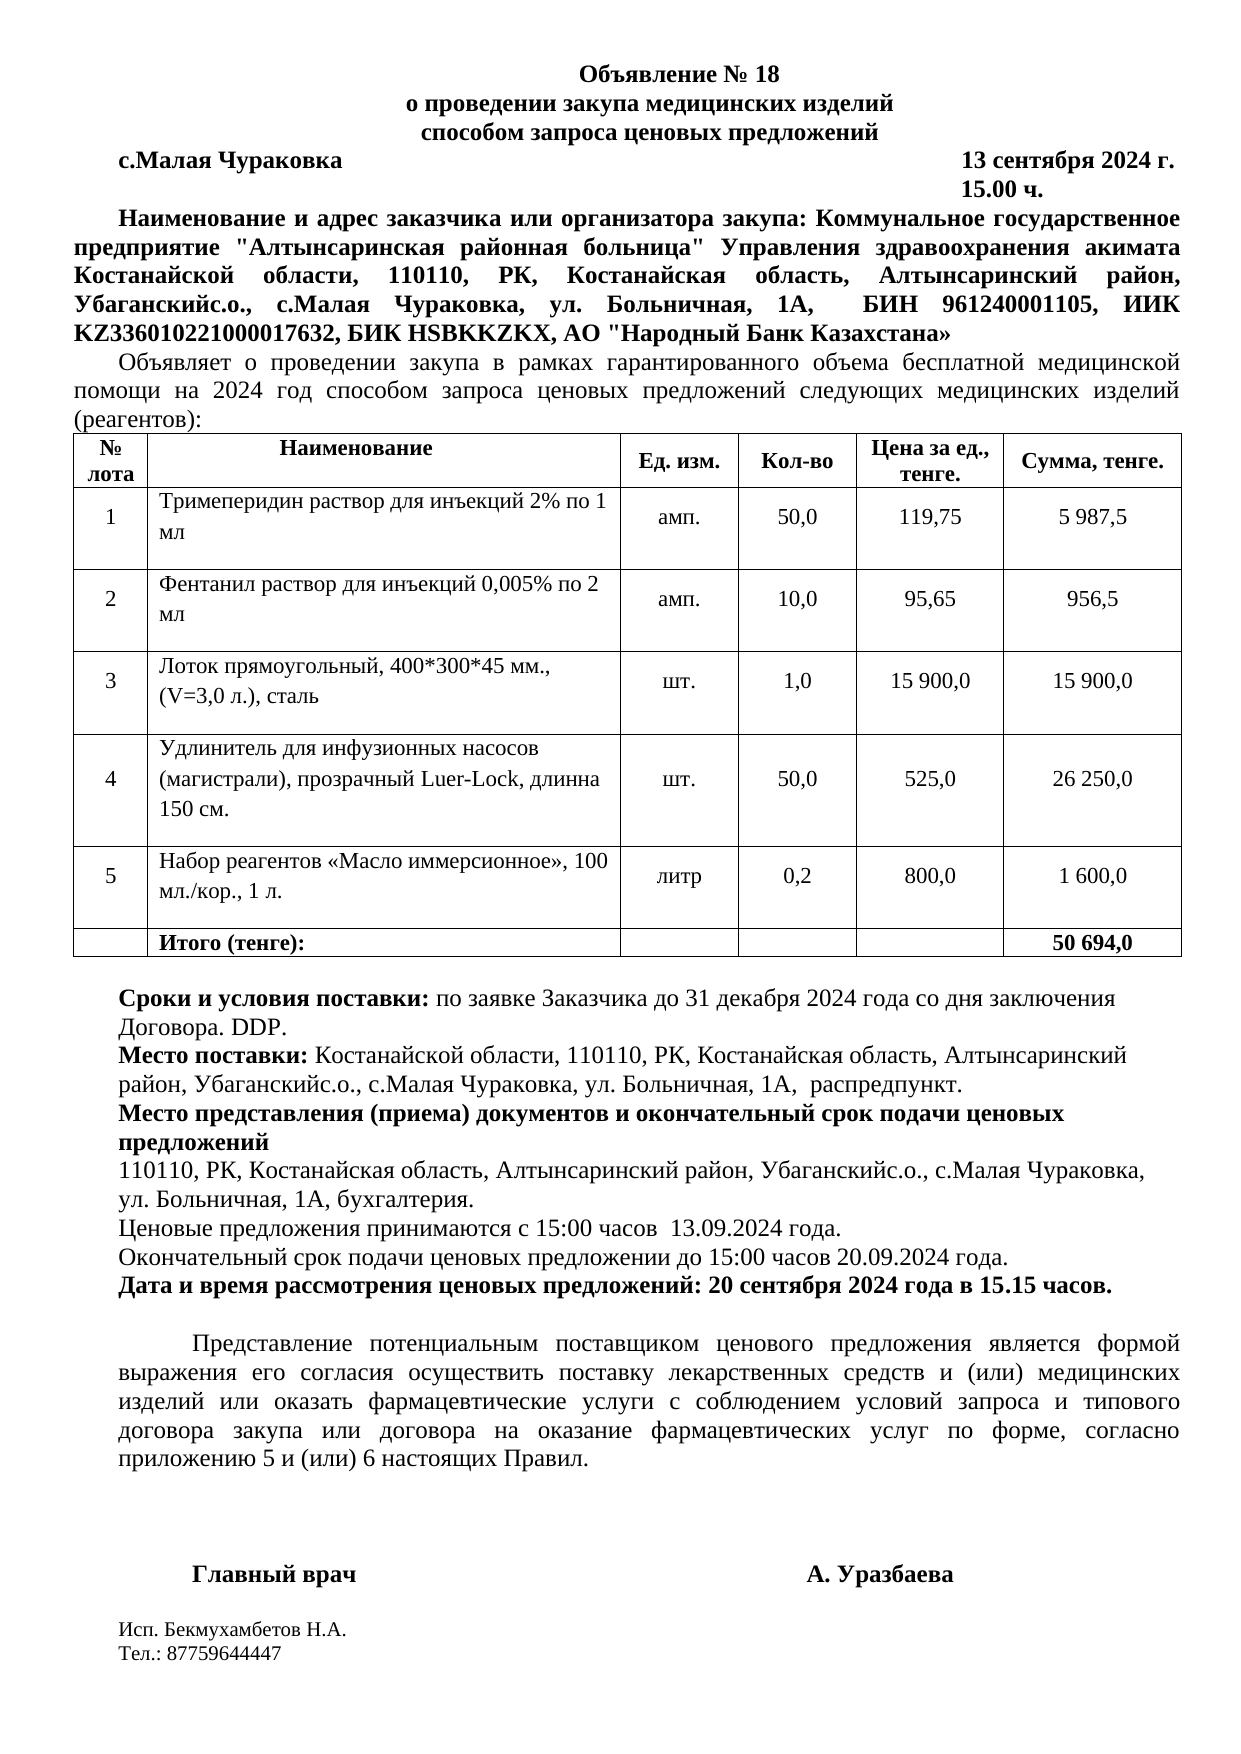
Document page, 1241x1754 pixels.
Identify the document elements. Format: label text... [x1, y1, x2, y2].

table_cell 0,2 [739, 847, 856, 928]
text Ценовые предложения принимаются с 15:00 часов 13.09.2024 года. [118, 1213, 1181, 1242]
table_cell [857, 929, 1003, 956]
table_cell 1 [74, 488, 147, 569]
table_cell 10,0 [739, 570, 856, 651]
table_cell Фентанил раствор для инъекций 0,005% по 2 мл [148, 570, 620, 651]
table_cell 800,0 [857, 847, 1003, 928]
table_cell 1 600,0 [1004, 847, 1181, 928]
table_cell 1,0 [739, 652, 856, 733]
table_cell 5 987,5 [1004, 488, 1181, 569]
table_header Кол-во [739, 434, 856, 487]
text Место поставки: Костанайской области, 110110, РК, Костанайская область, Алтынсаринский район, Убаганскийс.о., с.Малая Чураковка, ул. Больничная, 1А, распредпункт. [118, 1041, 1181, 1098]
text способом запроса ценовых предложений [118, 117, 1181, 145]
table_cell 95,65 [857, 570, 1003, 651]
table_cell Лоток прямоугольный, 400*300*45 мм., (V=3,0 л.), сталь [148, 652, 620, 733]
text Наименование и адрес заказчика или организатора закупа: Коммунальное государственное предприятие "Алтынсаринская районная больница" Управления здравоохранения акимата Костанайской области, 110110, РК, Костанайская область, Алтынсаринский район, Убаганскийс.о., с.Малая Чураковка, ул. Больничная, 1А, БИН 961240001105, ИИК KZ336010221000017632, БИК HSBKKZKX, АО "Народный Банк Казахстана» [74, 203, 1181, 347]
text Окончательный срок подачи ценовых предложении до 15:00 часов 20.09.2024 года. [118, 1242, 1181, 1271]
text Объявление № 18 [118, 59, 1181, 88]
text Сроки и условия поставки: по заявке Заказчика до 31 декабря 2024 года со дня заключения Договора. DDP. [118, 983, 1181, 1041]
table_cell 119,75 [857, 488, 1003, 569]
table_cell амп. [621, 488, 738, 569]
table_cell Итого (тенге): [148, 929, 620, 956]
text Представление потенциальным поставщиком ценового предложения является формой выражения его согласия осуществить поставку лекарственных средств и (или) медицинских изделий или оказать фармацевтические услуги с соблюдением условий запроса и типового договора закупа или договора на оказание фармацевтических услуг по форме, согласно приложению 5 и (или) 6 настоящих Правил. [118, 1328, 1181, 1472]
text Тел.: 87759644447 [118, 1641, 1181, 1665]
table_cell литр [621, 847, 738, 928]
table_cell 4 [74, 735, 147, 846]
table_header Цена за ед., тенге. [857, 434, 1003, 487]
text Дата и время рассмотрения ценовых предложений: 20 сентября 2024 года в 15.15 часов. [118, 1271, 1181, 1299]
text Объявляет о проведении закупа в рамках гарантированного объема бесплатной медицинской помощи на 2024 год способом запроса ценовых предложений следующих медицинских изделий (реагентов): [74, 347, 1181, 433]
table_cell шт. [621, 735, 738, 846]
table_cell [74, 929, 147, 956]
text о проведении закупа медицинских изделий [118, 88, 1181, 117]
table_cell 15 900,0 [857, 652, 1003, 733]
text предложений [118, 1127, 1181, 1156]
text Исп. Бекмухамбетов Н.А. [118, 1617, 1181, 1641]
table_cell амп. [621, 570, 738, 651]
table_cell 2 [74, 570, 147, 651]
text Место представления (приема) документов и окончательный срок подачи ценовых [118, 1098, 1181, 1127]
table_header Наименование [148, 434, 620, 487]
table_cell 525,0 [857, 735, 1003, 846]
table_cell 5 [74, 847, 147, 928]
text 110110, РК, Костанайская область, Алтынсаринский район, Убаганскийс.о., с.Малая Чураковка, ул. Больничная, 1А, бухгалтерия. [118, 1156, 1181, 1213]
text с.Малая Чураковка 13 сентября 2024 г. [118, 145, 1181, 174]
table_cell Тримеперидин раствор для инъекций 2% по 1 мл [148, 488, 620, 569]
table_cell 26 250,0 [1004, 735, 1181, 846]
table_header № лота [74, 434, 147, 487]
table_cell Набор реагентов «Масло иммерсионное», 100 мл./кор., 1 л. [148, 847, 620, 928]
table_cell 15 900,0 [1004, 652, 1181, 733]
text 15.00 ч. [118, 174, 1181, 203]
table_cell 50 694,0 [1004, 929, 1181, 956]
table_cell [739, 929, 856, 956]
table_cell 50,0 [739, 735, 856, 846]
table_cell Удлинитель для инфузионных насосов (магистрали), прозрачный Luer-Lock, длинна 150 см. [148, 735, 620, 846]
table_cell 956,5 [1004, 570, 1181, 651]
table_header Ед. изм. [621, 434, 738, 487]
table_cell 3 [74, 652, 147, 733]
text Главный врач А. Уразбаева [118, 1559, 1181, 1588]
table_cell шт. [621, 652, 738, 733]
table_header Сумма, тенге. [1004, 434, 1181, 487]
table_cell [621, 929, 738, 956]
table_cell 50,0 [739, 488, 856, 569]
